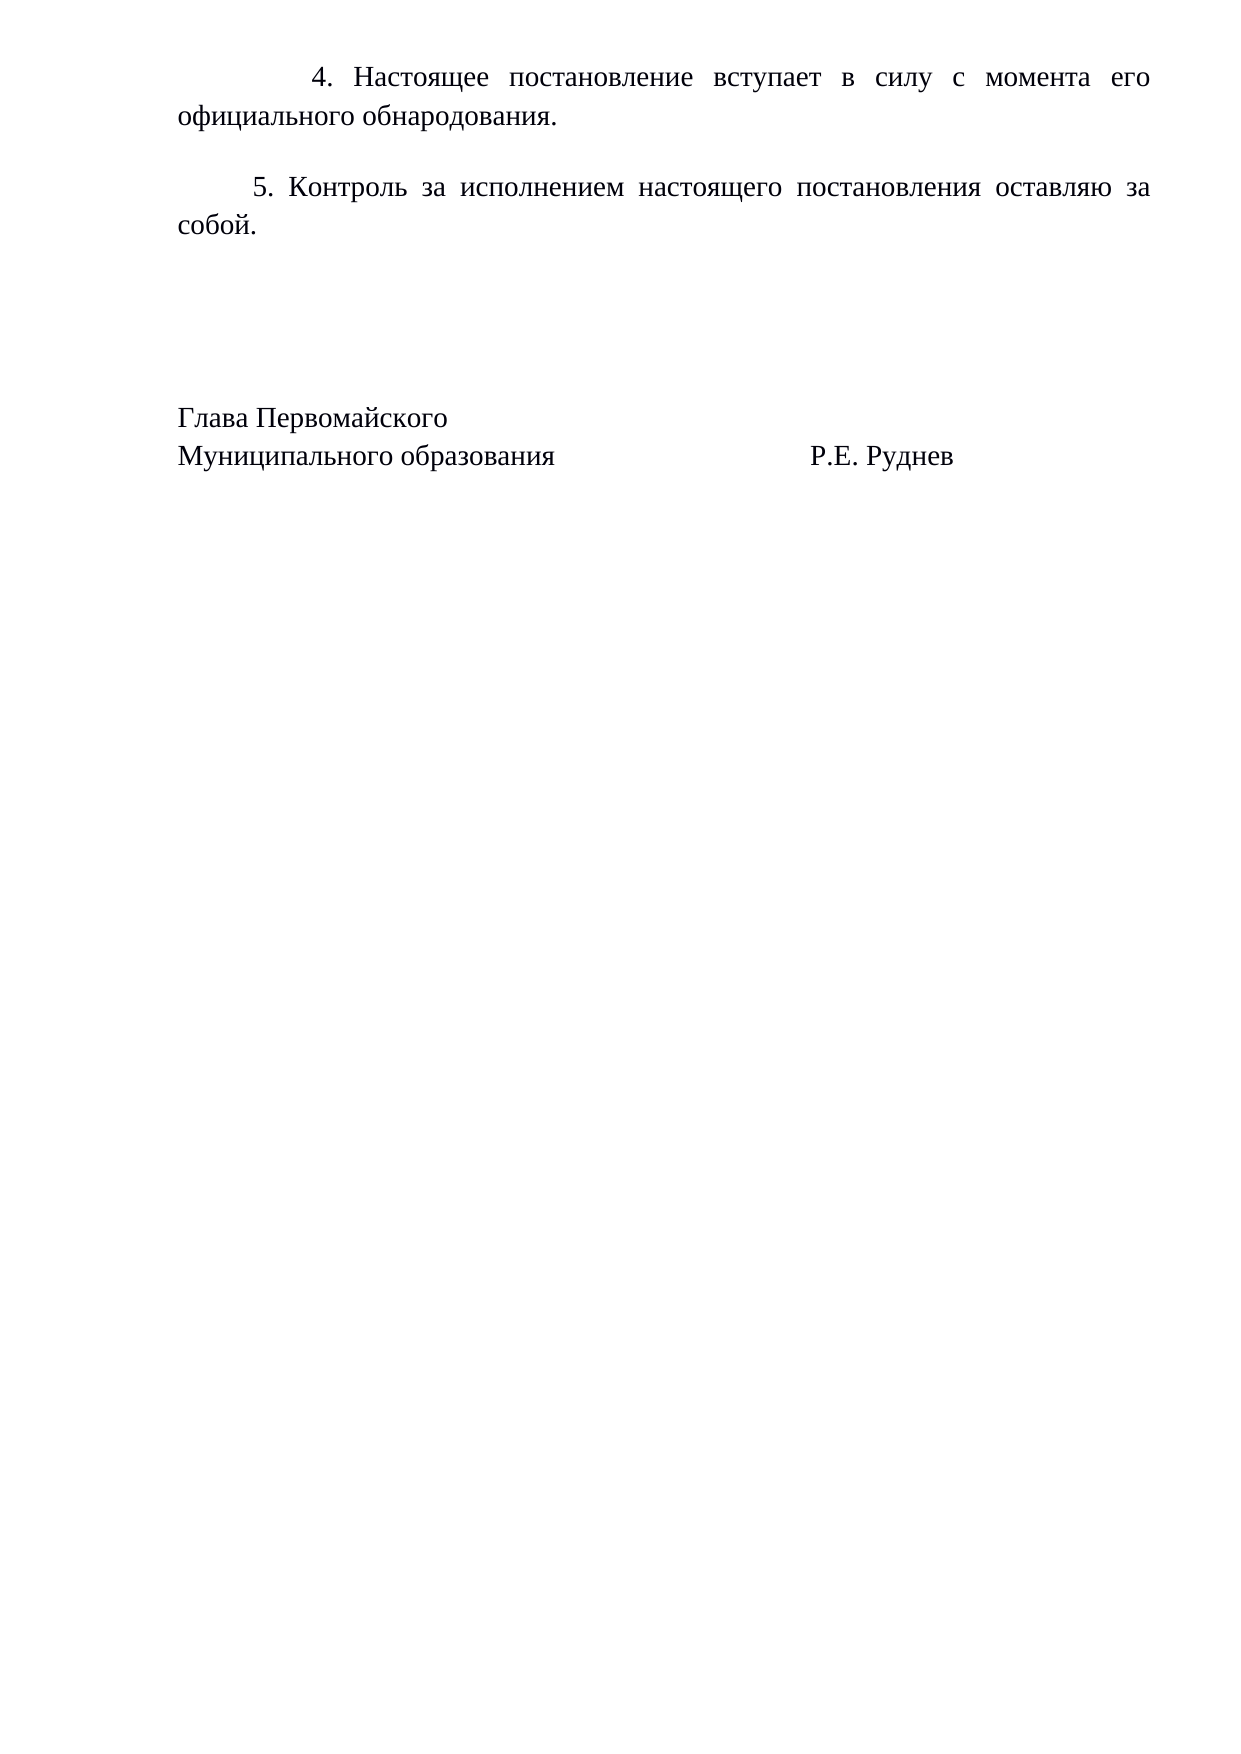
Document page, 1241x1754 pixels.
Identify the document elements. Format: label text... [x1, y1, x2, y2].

text 5. Контроль за исполнением настоящего постановления оставляю за собой. [177, 169, 1152, 241]
text 4. Настоящее постановление вступает в силу с момента его официального обнародования. [177, 59, 1152, 132]
text Муниципального образования Р.Е. Руднев [177, 438, 1181, 472]
text Глава Первомайского [177, 400, 1152, 433]
